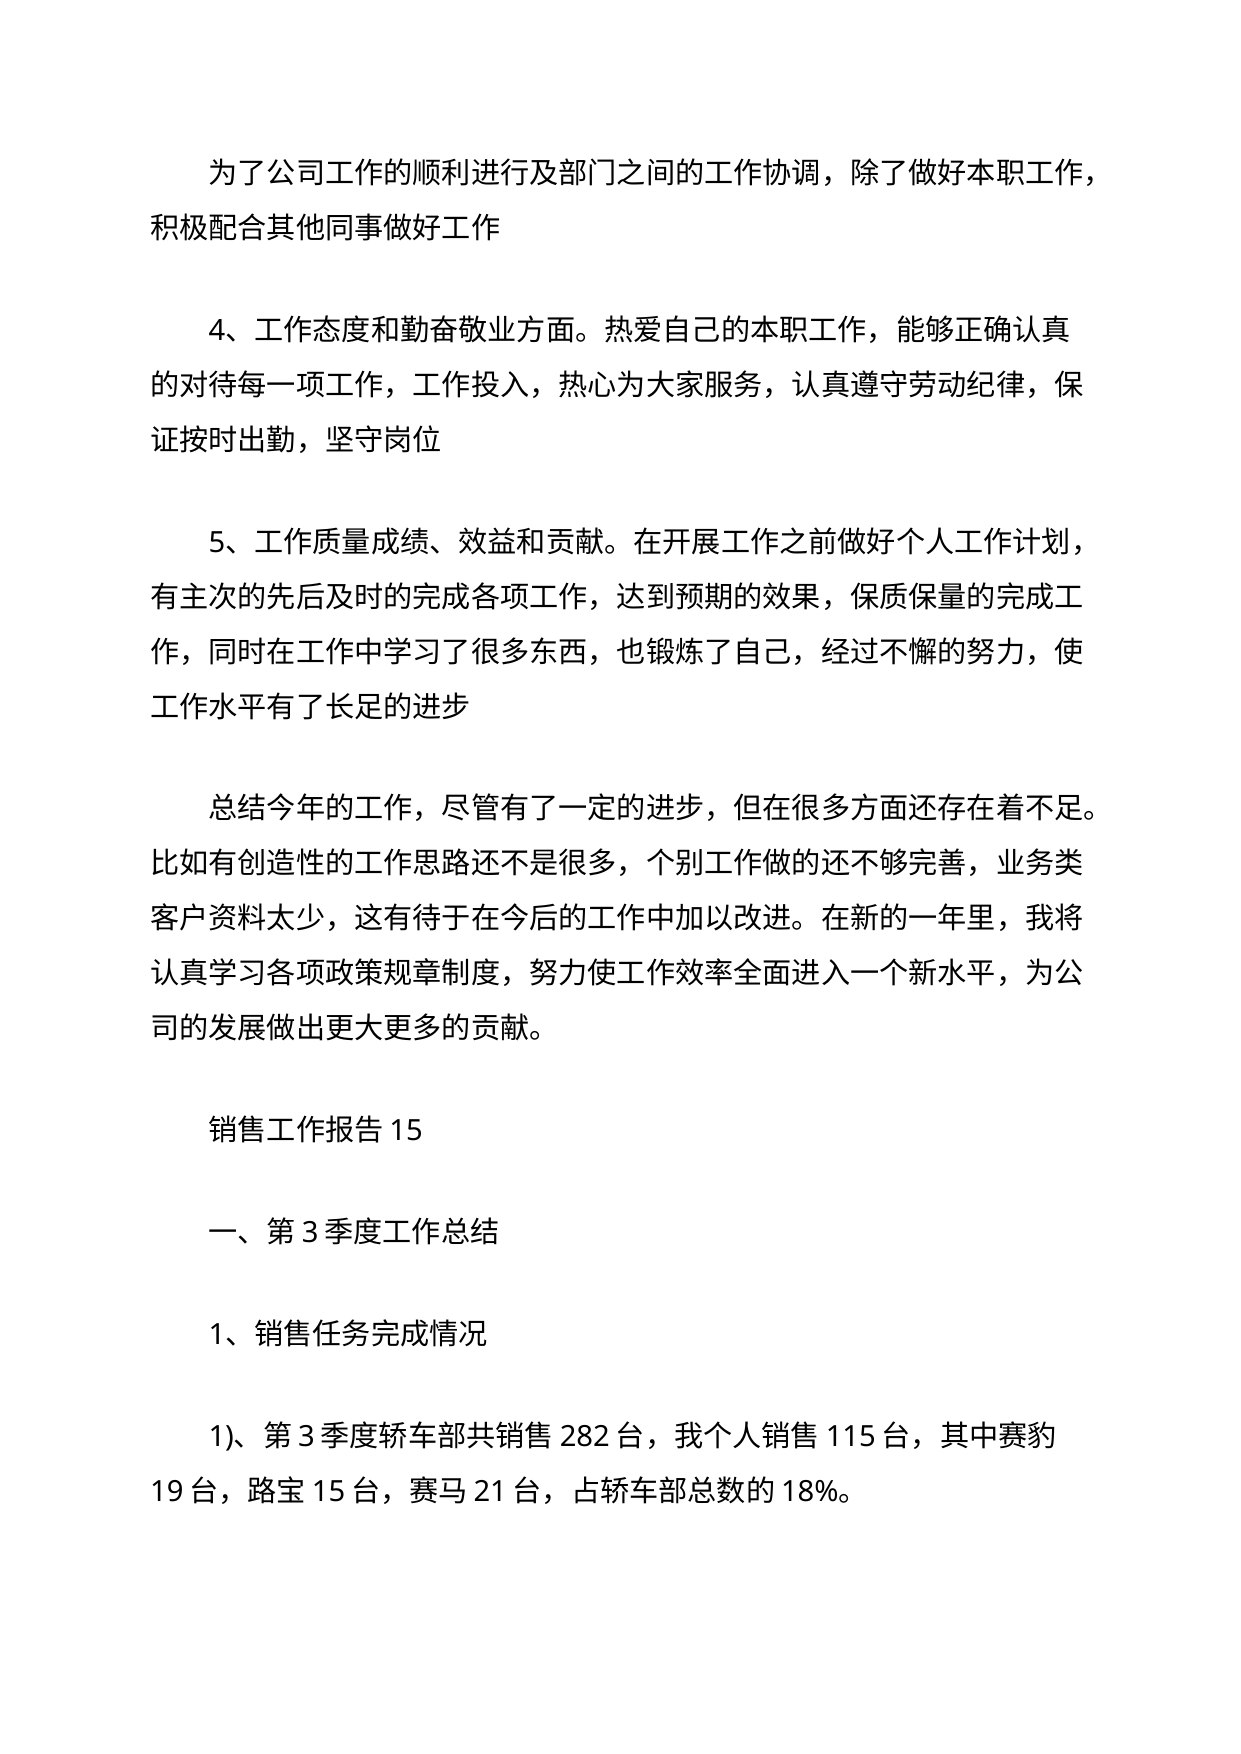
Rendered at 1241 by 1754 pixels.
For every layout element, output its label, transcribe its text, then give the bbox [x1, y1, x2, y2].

text 总结今年的工作，尽管有了一定的进步，但在很多方面还存在着不足。比如有创造性的工作思路还不是很多，个别工作做的还不够完善，业务类客户资料太少，这有待于在今后的工作中加以改进。在新的一年里，我将认真学习各项政策规章制度，努力使工作效率全面进入一个新水平，为公司的发展做出更大更多的贡献。 [150, 785, 1090, 1047]
text 为了公司工作的顺利进行及部门之间的工作协调，除了做好本职工作，积极配合其他同事做好工作 [150, 150, 1090, 247]
text 1、销售任务完成情况 [150, 1310, 1090, 1353]
text 销售工作报告15 [150, 1106, 1090, 1149]
text 4、工作态度和勤奋敬业方面。热爱自己的本职工作，能够正确认真的对待每一项工作，工作投入，热心为大家服务，认真遵守劳动纪律，保证按时出勤，坚守岗位 [150, 307, 1090, 459]
text 1)、第3季度轿车部共销售282台，我个人销售115台，其中赛豹19台，路宝15台，赛马21台，占轿车部总数的18%。 [150, 1412, 1090, 1509]
text 5、工作质量成绩、效益和贡献。在开展工作之前做好个人工作计划，有主次的先后及时的完成各项工作，达到预期的效果，保质保量的完成工作，同时在工作中学习了很多东西，也锻炼了自己，经过不懈的努力，使工作水平有了长足的进步 [150, 518, 1090, 725]
text 一、第3季度工作总结 [150, 1208, 1090, 1251]
